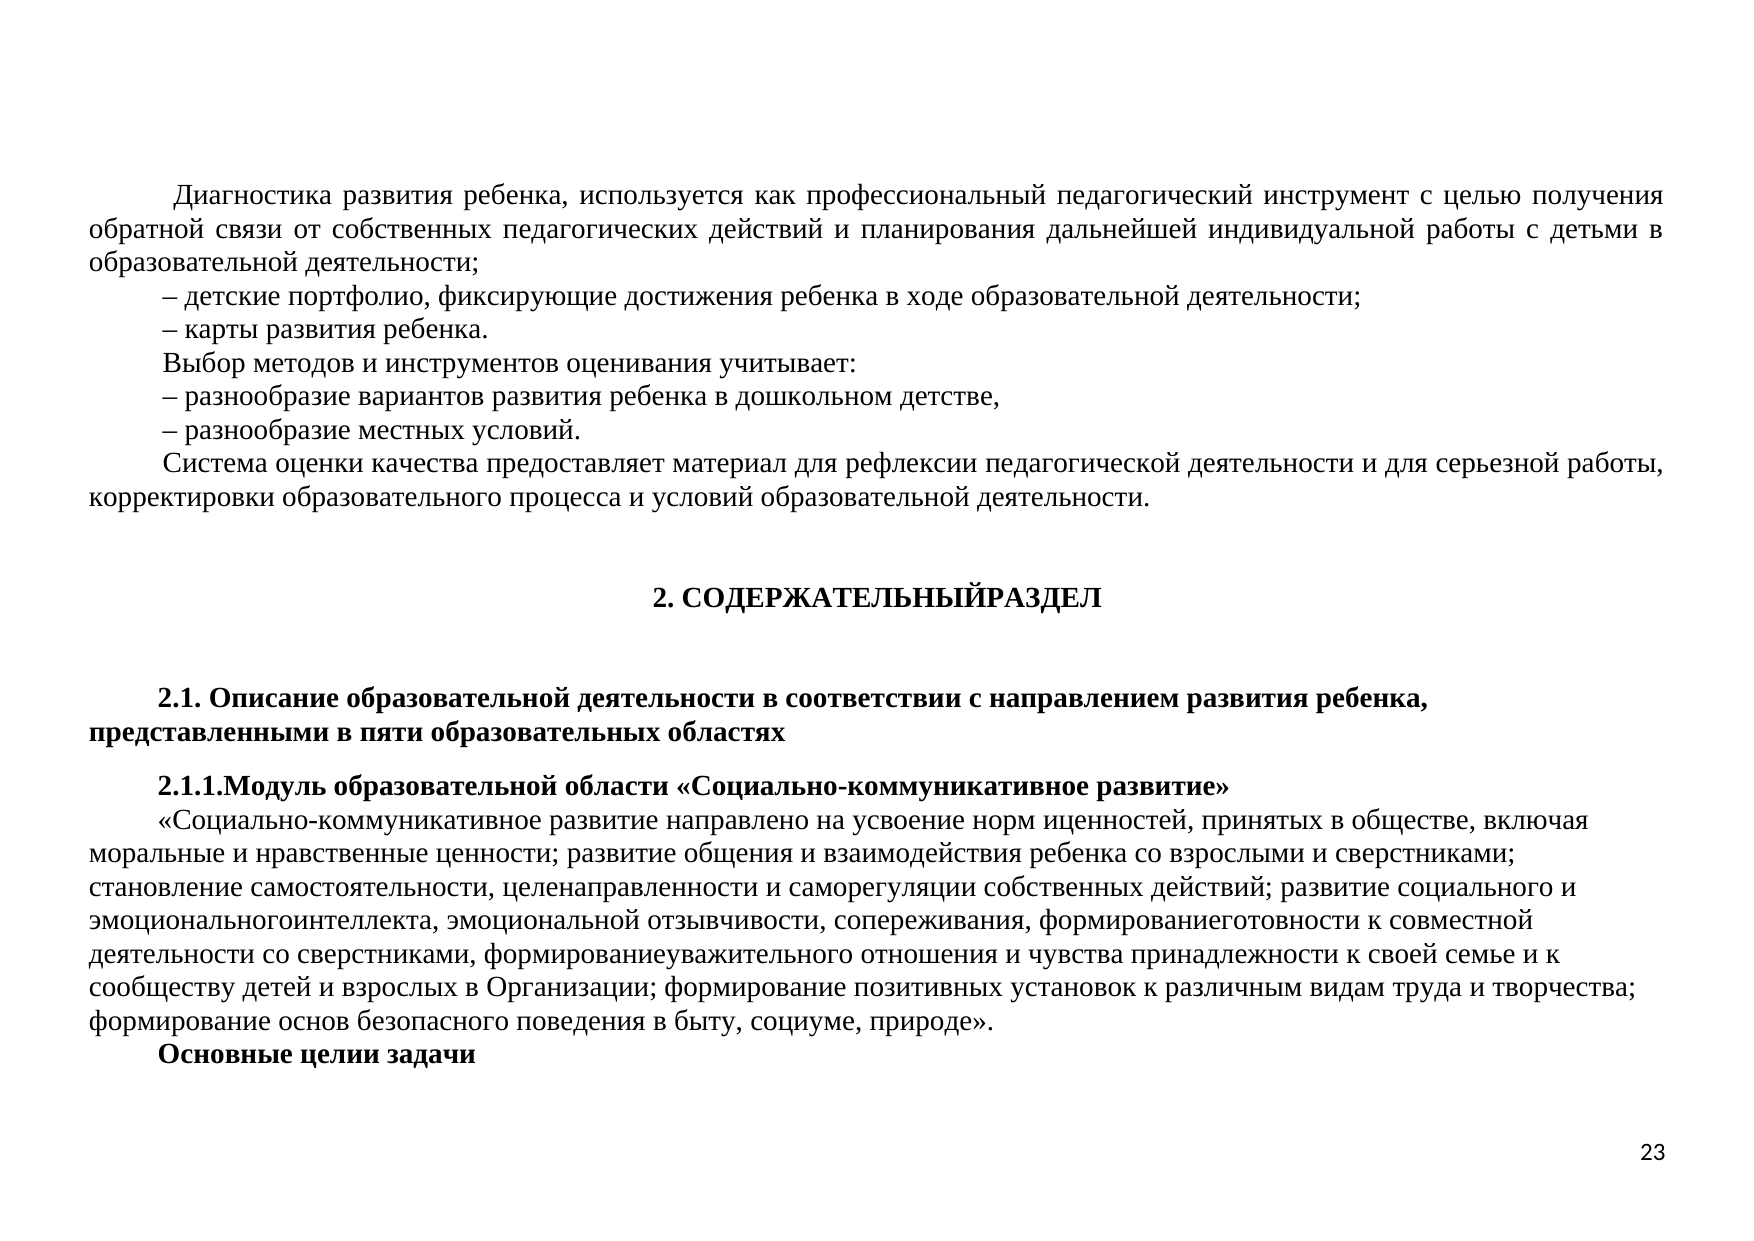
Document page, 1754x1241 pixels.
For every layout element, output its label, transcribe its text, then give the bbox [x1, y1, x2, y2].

text Диагностика развития ребенка, используется как профессиональный педагогический инструмент с целью получения обратной связи от собственных педагогических действий и планирования дальнейшей индивидуальной работы с детьми в образовательной деятельности; [89, 177, 1665, 278]
text Система оценки качества предоставляет материал для рефлексии педагогической деятельности и для серьезной работы, корректировки образовательного процесса и условий образовательной деятельности. [89, 446, 1665, 513]
text 2.1.1.Модуль образовательной области «Социально-коммуникативное развитие» [89, 768, 1665, 802]
text – карты развития ребенка. [89, 311, 1665, 345]
text Выбор методов и инструментов оценивания учитывает: [89, 345, 1665, 378]
text 2.1. Описание образовательной деятельности в соответствии с направлением развития ребенка, представленными в пяти образовательных областях [89, 680, 1665, 747]
text «Социально-коммуникативное развитие направлено на усвоение норм иценностей, принятых в обществе, включая моральные и нравственные ценности; развитие общения и взаимодействия ребенка со взрослыми и сверстниками; становление самостоятельности, целенаправленности и саморегуляции собственных действий; развитие социального и эмоциональногоинтеллекта, эмоциональной отзывчивости, сопереживания, формированиеготовности к совместной деятельности со сверстниками, формированиеуважительного отношения и чувства принадлежности к своей семье и к сообществу детей и взрослых в Организации; формирование позитивных установок к различным видам труда и творчества; формирование основ безопасного поведения в быту, социуме, природе». [89, 802, 1665, 1037]
text – разнообразие местных условий. [89, 412, 1665, 446]
text – детские портфолио, фиксирующие достижения ребенка в ходе образовательной деятельности; [89, 278, 1665, 311]
text 2. СОДЕРЖАТЕЛЬНЫЙРАЗДЕЛ [89, 580, 1665, 613]
text Основные целии задачи [89, 1037, 1665, 1070]
text – разнообразие вариантов развития ребенка в дошкольном детстве, [89, 378, 1665, 412]
